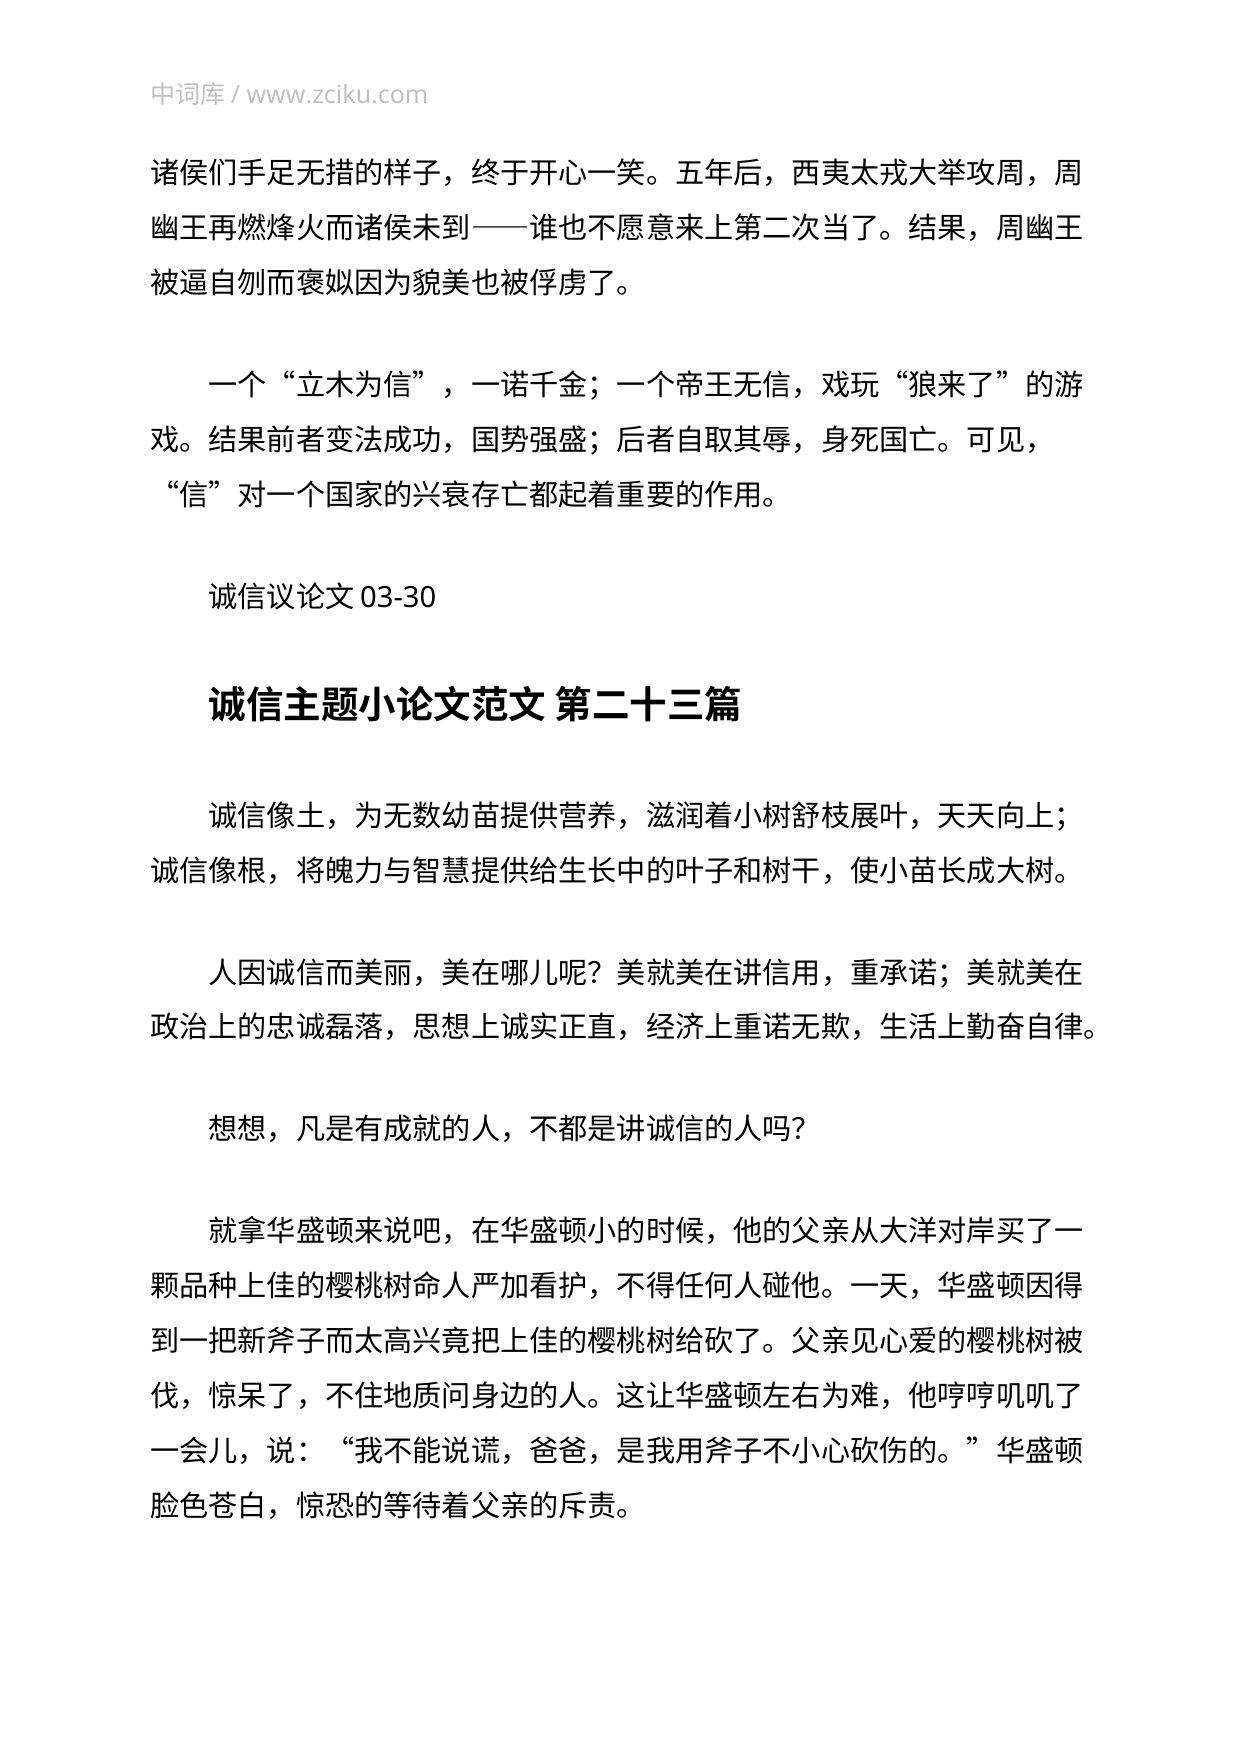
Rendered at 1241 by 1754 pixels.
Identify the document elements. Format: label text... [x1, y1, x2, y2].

text 诚信主题小论文范文 第二十三篇 [150, 675, 1090, 729]
text 人因诚信而美丽，美在哪儿呢？美就美在讲信用，重承诺；美就美在政治上的忠诚磊落，思想上诚实正直，经济上重诺无欺，生活上勤奋自律。 [150, 949, 1090, 1046]
text 一个“立木为信”，一诺千金；一个帝王无信，戏玩“狼来了”的游戏。结果前者变法成功，国势强盛；后者自取其辱，身死国亡。可见，“信”对一个国家的兴衰存亡都起着重要的作用。 [150, 362, 1090, 514]
text 诚信议论文03-30 [150, 573, 1090, 616]
text 诚信像土，为无数幼苗提供营养，滋润着小树舒枝展叶，天天向上；诚信像根，将魄力与智慧提供给生长中的叶子和树干，使小苗长成大树。 [150, 792, 1090, 890]
text 就拿华盛顿来说吧，在华盛顿小的时候，他的父亲从大洋对岸买了一颗品种上佳的樱桃树命人严加看护，不得任何人碰他。一天，华盛顿因得到一把新斧子而太高兴竟把上佳的樱桃树给砍了。父亲见心爱的樱桃树被伐，惊呆了，不住地质问身边的人。这让华盛顿左右为难，他哼哼叽叽了一会儿，说：“我不能说谎，爸爸，是我用斧子不小心砍伤的。”华盛顿脸色苍白，惊恐的等待着父亲的斥责。 [150, 1208, 1090, 1524]
text 想想，凡是有成就的人，不都是讲诚信的人吗？ [150, 1106, 1090, 1148]
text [150, 150, 1090, 302]
